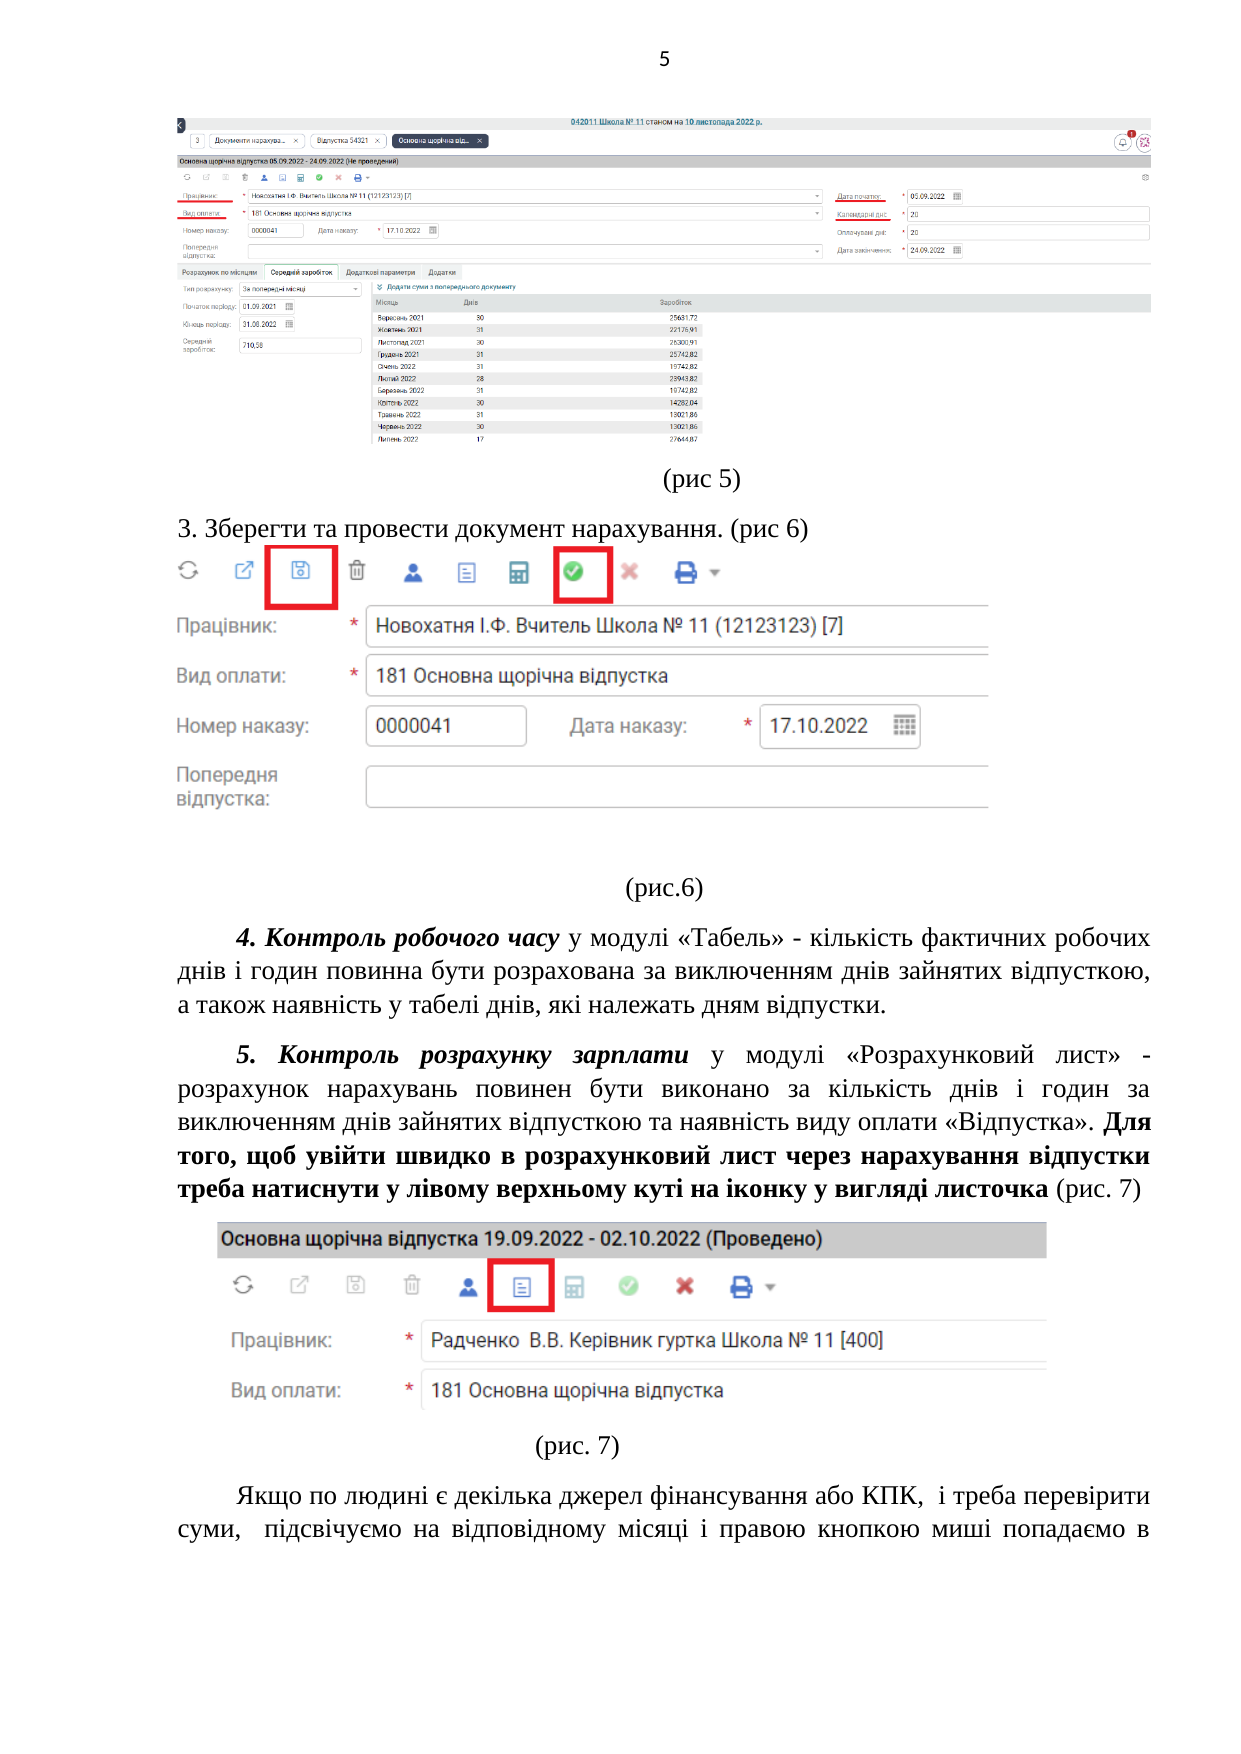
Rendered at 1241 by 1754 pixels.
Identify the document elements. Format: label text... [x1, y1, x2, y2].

picture [217, 1222, 1048, 1410]
text (рис 5) [252, 462, 1152, 493]
text (рис. 7) [217, 1429, 1152, 1460]
text 4. Контроль робочого часу у модулі «Табель» - кількість фактичних робочих днів і годин повинна бути розрахована за виключенням днів зайнятих відпусткою, а також наявність у табелі днів, які належать дням відпустки. [177, 921, 1152, 1019]
text (рис.6) [177, 871, 1152, 902]
picture [177, 118, 1151, 444]
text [177, 1479, 1152, 1544]
text 5. Контроль розрахунку зарплати у модулі «Розрахунковий лист» - розрахунок нарахувань повинен бути виконано за кількість днів і годин за виключенням днів зайнятих відпусткою та наявність виду оплати «Відпустка». Для того, щоб увійти швидко в розрахунковий лист через нарахування відпустки треба натиснути у лівому верхньому куті на іконку у вигляді листочка (рис. 7) [177, 1038, 1152, 1203]
picture [177, 545, 1041, 852]
